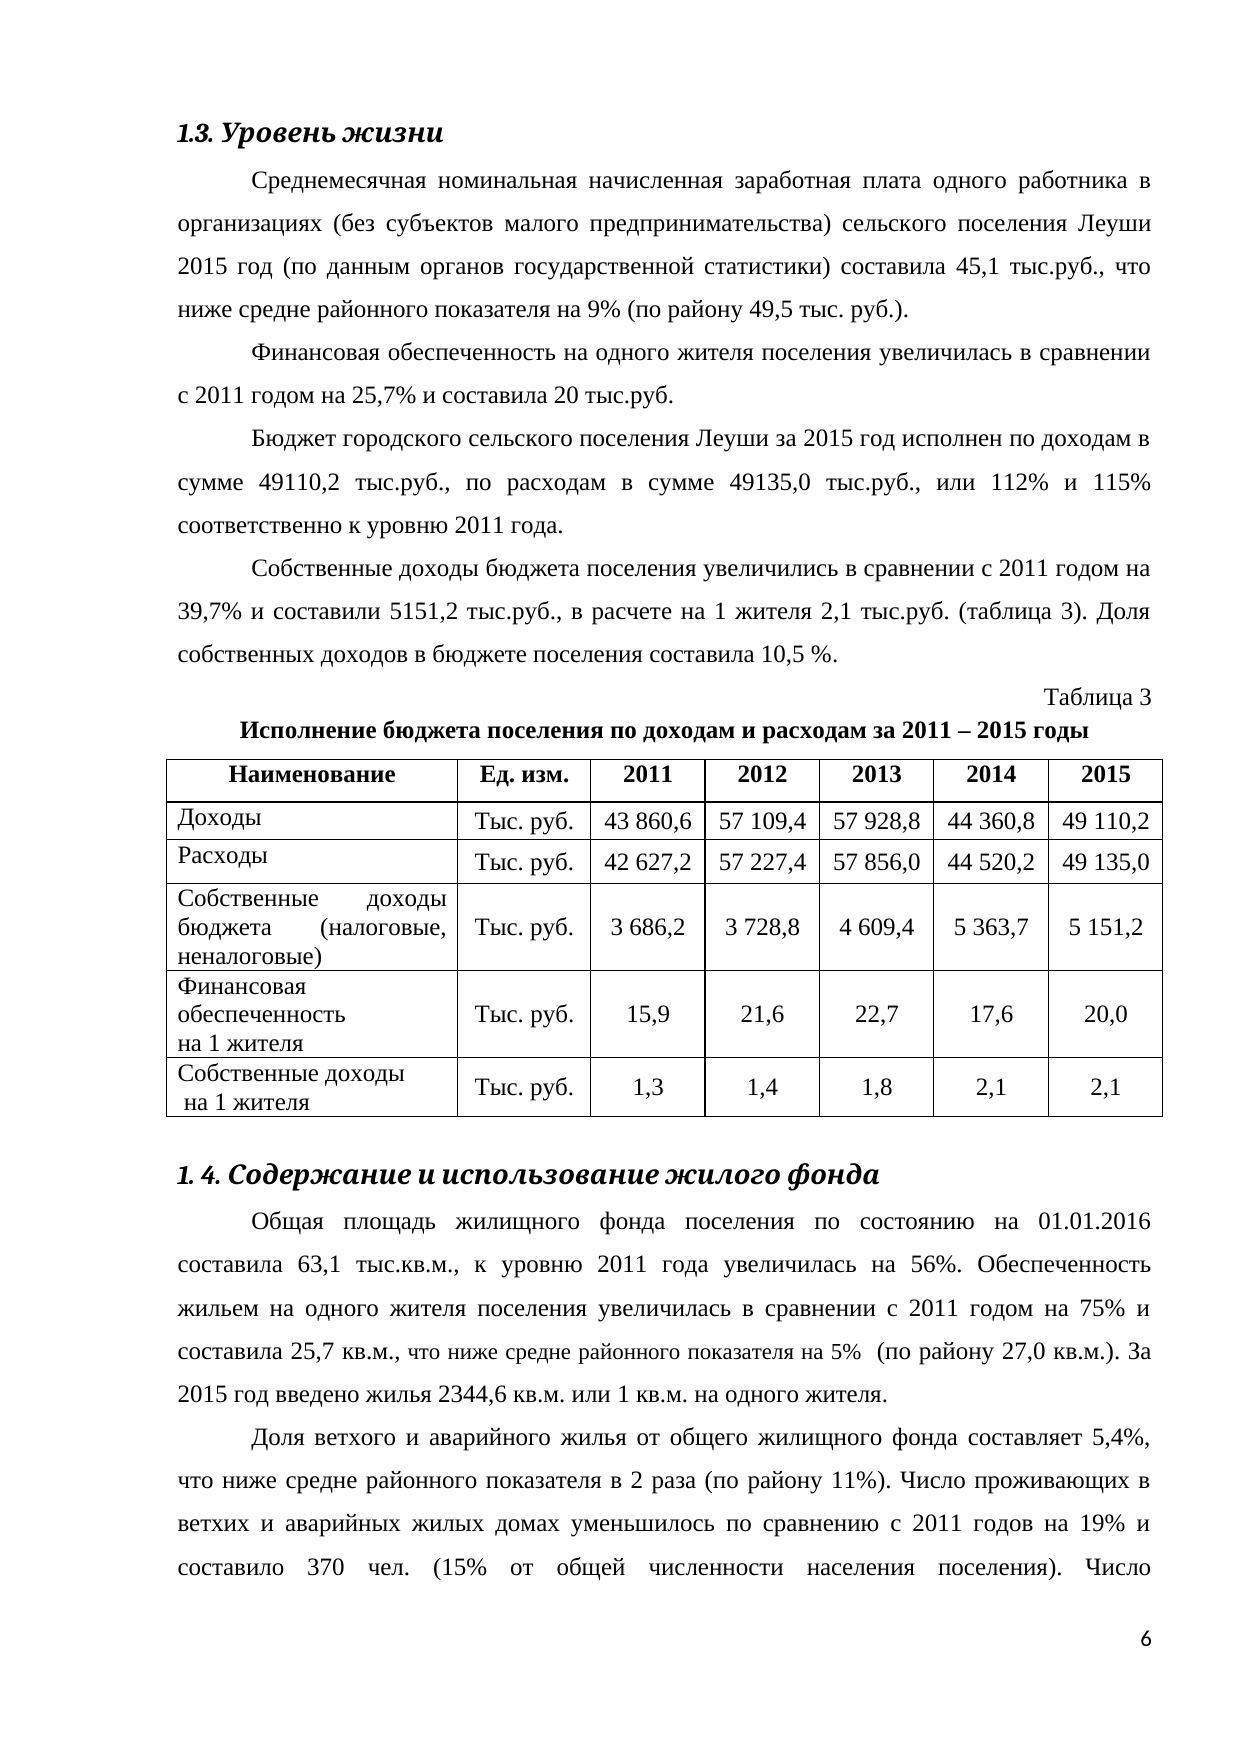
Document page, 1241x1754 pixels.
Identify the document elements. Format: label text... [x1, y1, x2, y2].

text Общая площадь жилищного фонда поселения по состоянию на 01.01.2016 составила 63,1 тыс.кв.м., к уровню 2011 года увеличилась на 56%. Обеспеченность жильем на одного жителя поселения увеличилась в сравнении с 2011 годом на 75% и составила 25,7 кв.м., что ниже средне районного показателя на 5% (по району 27,0 кв.м.). За 2015 год введено жилья 2344,6 кв.м. или 1 кв.м. на одного жителя. [177, 1206, 1152, 1408]
table_cell 5 151,2 [1049, 884, 1162, 970]
table_header 2011 [591, 760, 704, 801]
table_header 2012 [706, 760, 819, 801]
subtitle Исполнение бюджета поселения по доходам и расходам за 2011 – 2015 годы [177, 715, 1152, 744]
table_cell Собственные доходы бюджета (налоговые, неналоговые) [167, 884, 457, 970]
table_cell 1,4 [706, 1058, 819, 1116]
table_cell 3 728,8 [706, 884, 819, 970]
subtitle Бюджет городского сельского поселения Леуши за 2015 год исполнен по доходам в сумме 49110,2 тыс.руб., по расходам в сумме 49135,0 тыс.руб., или 112% и 115% соответственно к уровню 2011 года. [177, 423, 1152, 538]
table_cell 15,9 [591, 971, 704, 1057]
table_cell 42 627,2 [591, 840, 704, 882]
table_cell 57 856,0 [820, 840, 933, 882]
table_cell 20,0 [1049, 971, 1162, 1057]
table_cell 1,3 [591, 1058, 704, 1116]
table_cell 44 520,2 [934, 840, 1048, 882]
table_cell Тыс. руб. [458, 803, 590, 839]
table_cell 4 609,4 [820, 884, 933, 970]
table_cell 3 686,2 [591, 884, 704, 970]
text Финансовая обеспеченность на одного жителя поселения увеличилась в сравнении с 2011 годом на 25,7% и составила 20 тыс.руб. [177, 337, 1152, 409]
table_cell 5 363,7 [934, 884, 1048, 970]
table_cell Финансовая обеспеченность на 1 жителя [167, 971, 457, 1057]
table_header Ед. изм. [458, 760, 590, 801]
table_cell 2,1 [934, 1058, 1048, 1116]
table_cell 2,1 [1049, 1058, 1162, 1116]
table_cell 1,8 [820, 1058, 933, 1116]
table_header 2014 [934, 760, 1048, 801]
subtitle Таблица 3 [177, 682, 1152, 711]
table_cell Тыс. руб. [458, 884, 590, 970]
table_cell 21,6 [706, 971, 819, 1057]
table_cell Расходы [167, 840, 457, 882]
text Среднемесячная номинальная начисленная заработная плата одного работника в организациях (без субъектов малого предпринимательства) сельского поселения Леуши 2015 год (по данным органов государственной статистики) составила 45,1 тыс.руб., что ниже средне районного показателя на 9% (по району 49,5 тыс. руб.). [177, 165, 1152, 323]
subtitle Собственные доходы бюджета поселения увеличились в сравнении с 2011 годом на 39,7% и составили 5151,2 тыс.руб., в расчете на 1 жителя 2,1 тыс.руб. (таблица 3). Доля собственных доходов в бюджете поселения составила 10,5 %. [177, 553, 1152, 668]
table_cell 43 860,6 [591, 803, 704, 839]
table_cell 57 928,8 [820, 803, 933, 839]
table_header 2013 [820, 760, 933, 801]
table_cell 57 109,4 [706, 803, 819, 839]
table_cell 49 135,0 [1049, 840, 1162, 882]
subtitle 1. 4. Содержание и использование жилого фонда [177, 1160, 1152, 1191]
table_cell Тыс. руб. [458, 840, 590, 882]
table_header 2015 [1049, 760, 1162, 801]
subtitle 1.3. Уровень жизни [177, 118, 1152, 149]
table_cell Тыс. руб. [458, 1058, 590, 1116]
table_cell 22,7 [820, 971, 933, 1057]
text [177, 1422, 1152, 1580]
table_cell 17,6 [934, 971, 1048, 1057]
table_cell 44 360,8 [934, 803, 1048, 839]
table_cell Доходы [167, 803, 457, 839]
table_cell Тыс. руб. [458, 971, 590, 1057]
table_cell 49 110,2 [1049, 803, 1162, 839]
table_cell Собственные доходы на 1 жителя [167, 1058, 457, 1116]
table_header Наименование [167, 760, 457, 801]
table_cell 57 227,4 [706, 840, 819, 882]
